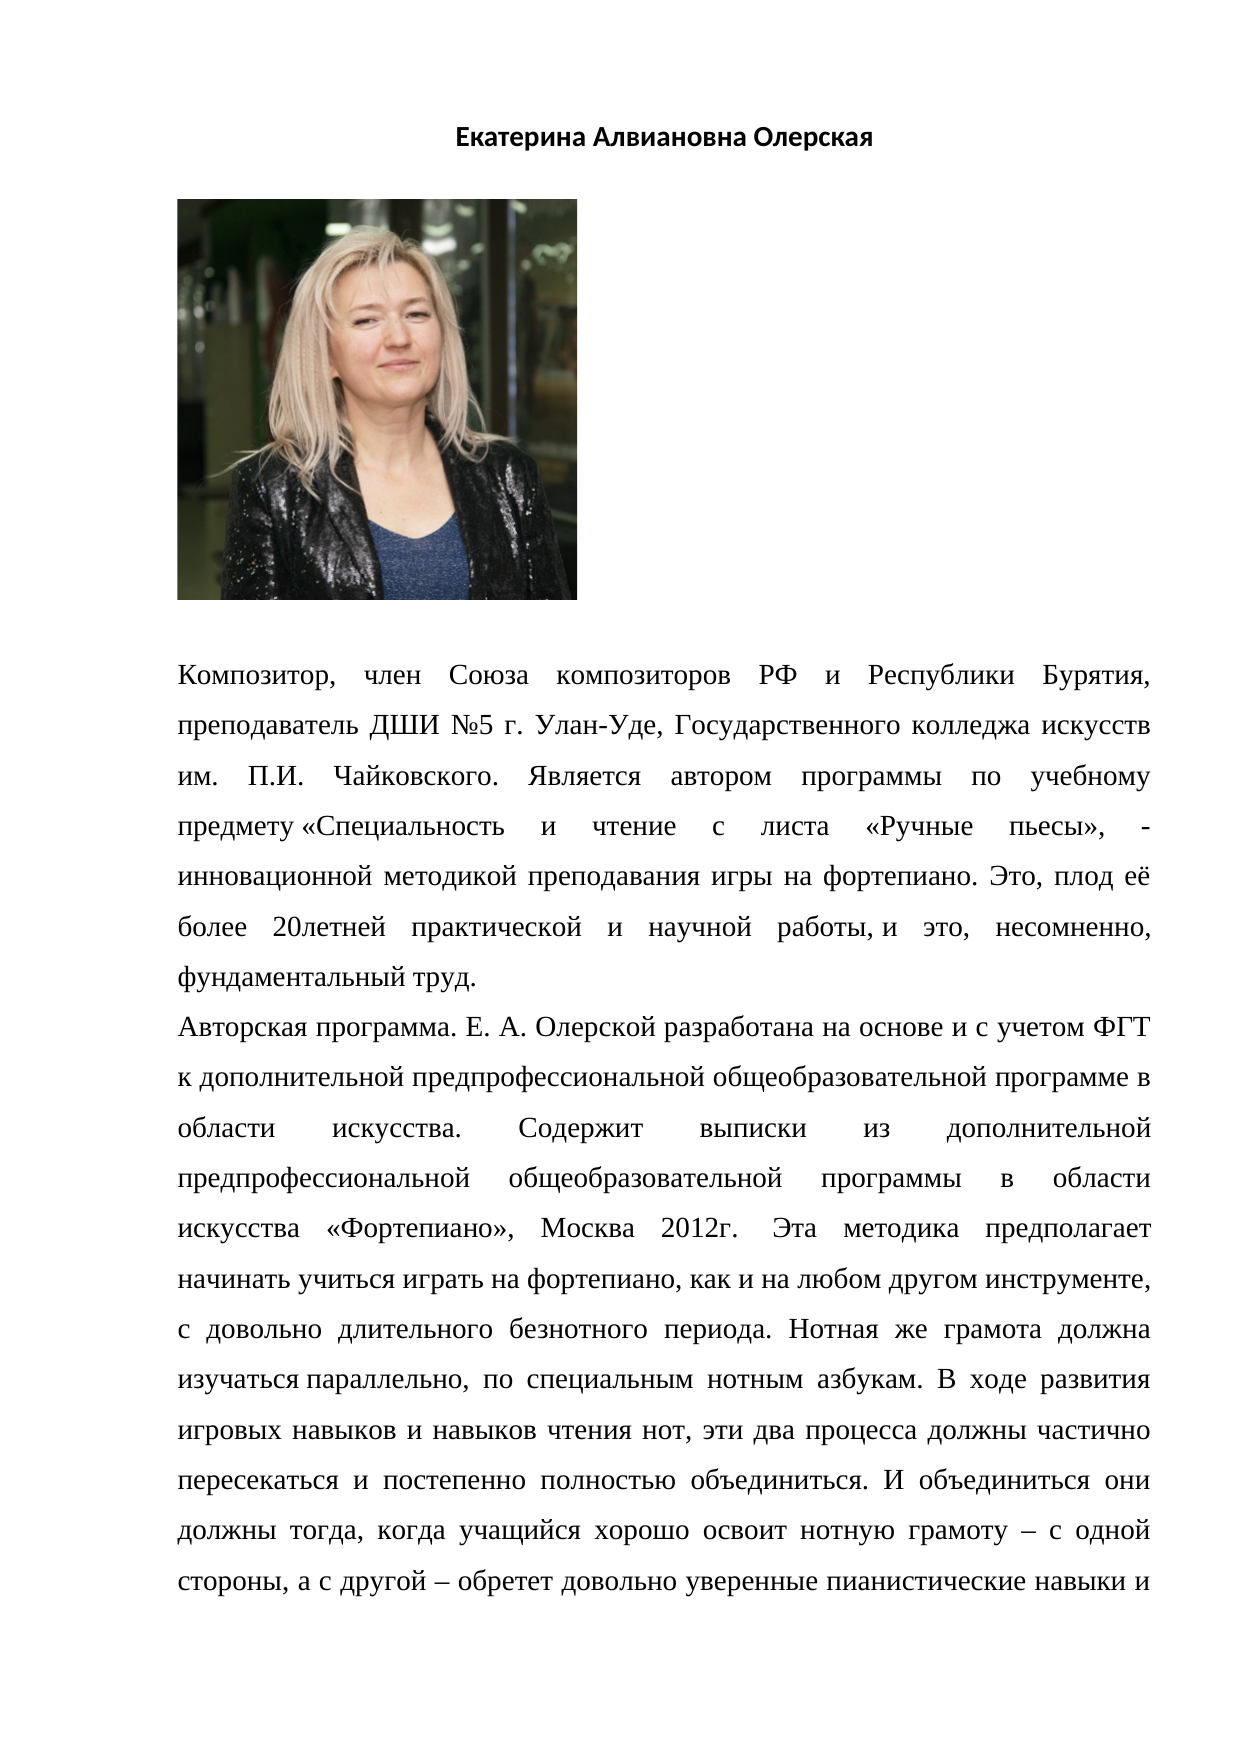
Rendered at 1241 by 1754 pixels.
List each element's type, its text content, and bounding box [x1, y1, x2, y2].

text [177, 1009, 1152, 1596]
text Екатерина Алвиановна Олерская [177, 118, 1152, 154]
text Композитор, член Союза композиторов РФ и Республики Бурятия, преподаватель ДШИ №5 г. Улан-Уде, Государственного колледжа искусств им. П.И. Чайковского. Является автором программы по учебному предмету «Специальность и чтение с листа «Ручные пьесы», - инновационной методикой преподавания игры на фортепиано. Это, плод её более 20летней практической и научной работы, и это, несомненно, фундаментальный труд. [177, 657, 1152, 992]
picture [177, 199, 578, 600]
